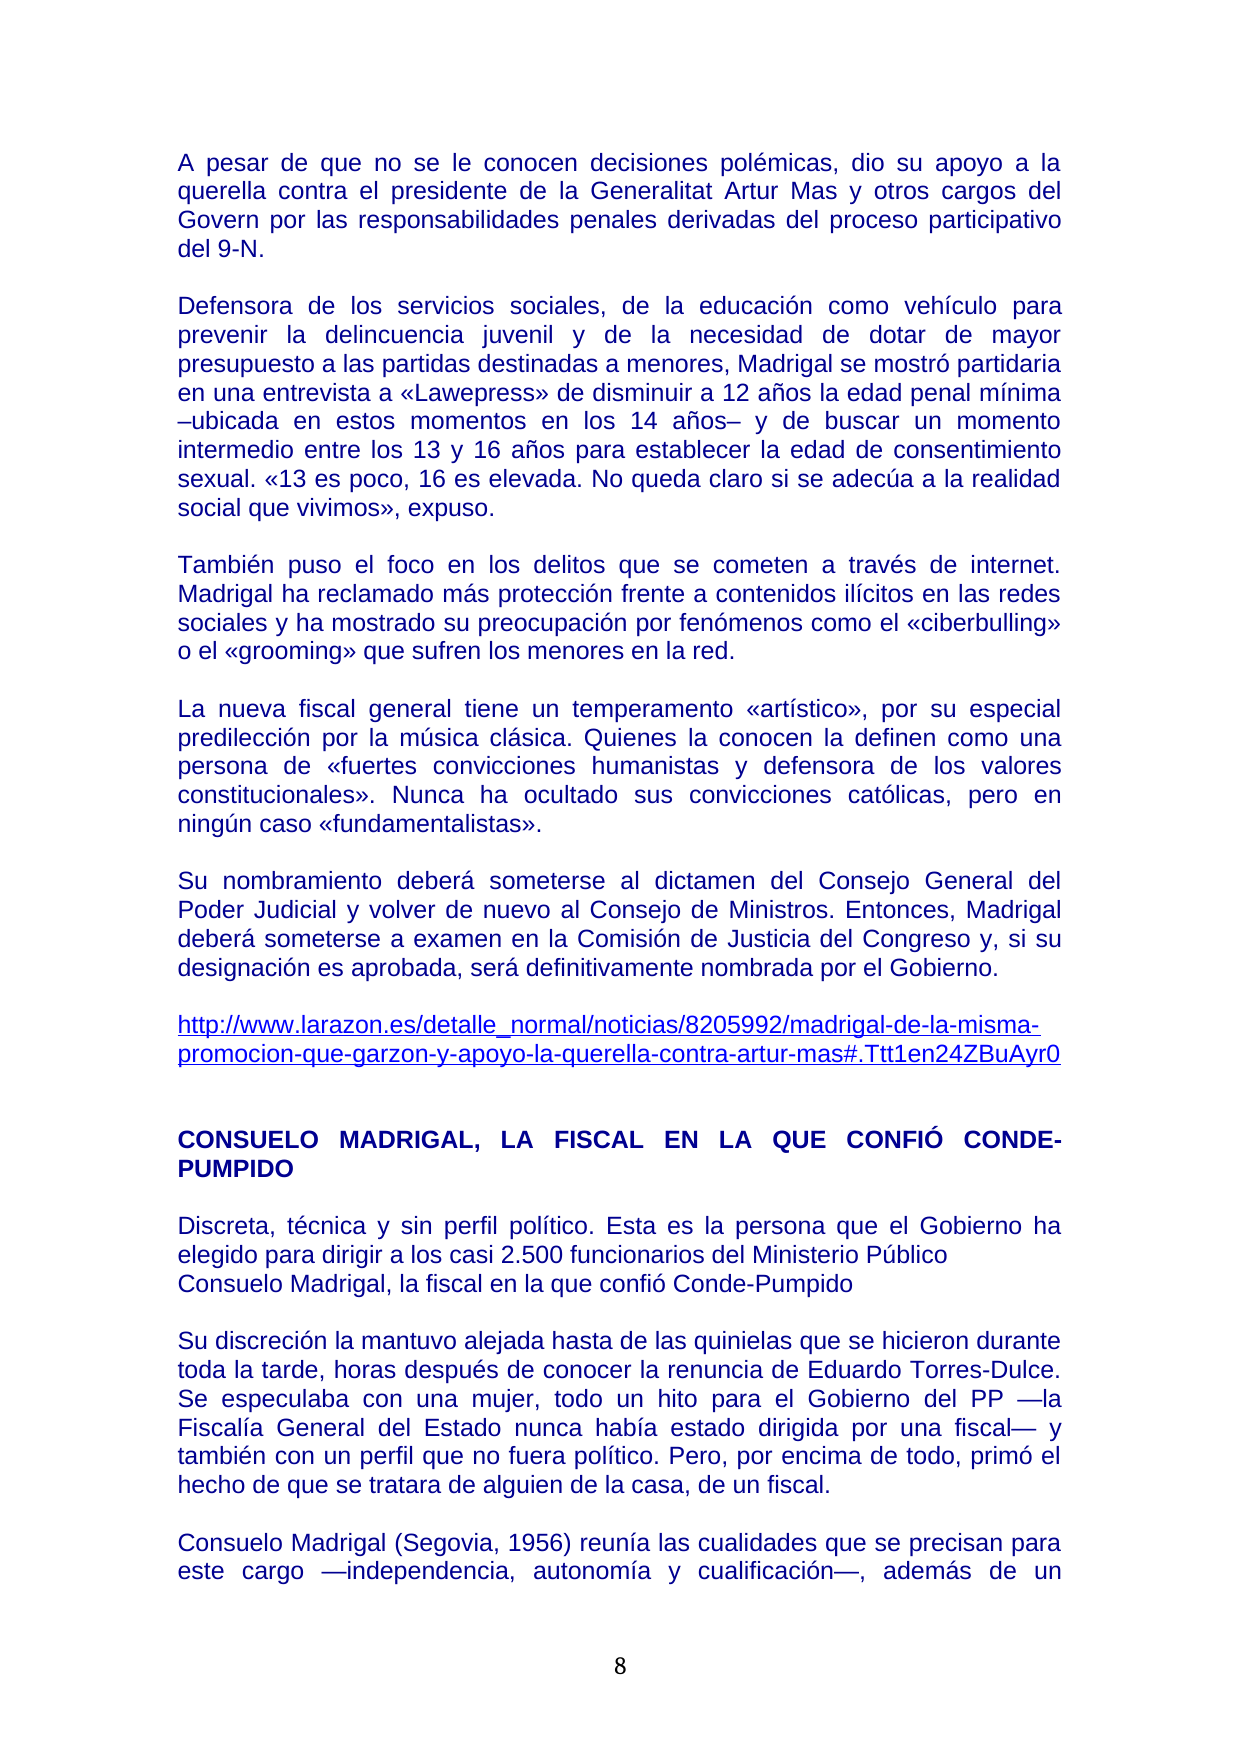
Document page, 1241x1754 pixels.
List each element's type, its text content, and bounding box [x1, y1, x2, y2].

text A pesar de que no se le conocen decisiones polémicas, dio su apoyo a la querella contra el presidente de la Generalitat Artur Mas y otros cargos del Govern por las responsabilidades penales derivadas del proceso participativo del 9-N. [177, 148, 1063, 263]
text Discreta, técnica y sin perfil político. Esta es la persona que el Gobierno ha elegido para dirigir a los casi 2.500 funcionarios del Ministerio Público [177, 1211, 1063, 1269]
text Defensora de los servicios sociales, de la educación como vehículo para prevenir la delincuencia juvenil y de la necesidad de dotar de mayor presupuesto a las partidas destinadas a menores, Madrigal se mostró partidaria en una entrevista a «Lawepress» de disminuir a 12 años la edad penal mínima –ubicada en estos momentos en los 14 años– y de buscar un momento intermedio entre los 13 y 16 años para establecer la edad de consentimiento sexual. «13 es poco, 16 es elevada. No queda claro si se adecúa a la realidad social que vivimos», expuso. [177, 291, 1063, 521]
text CONSUELO MADRIGAL, LA FISCAL EN LA QUE CONFIÓ CONDE-PUMPIDO [177, 1125, 1063, 1183]
text http://www.larazon.es/detalle_normal/noticias/8205992/madrigal-de-la-misma-promocion-que-garzon-y-apoyo-la-querella-contra-artur-mas#.Ttt1en24ZBuAyr0 [177, 1010, 1063, 1068]
text La nueva fiscal general tiene un temperamento «artístico», por su especial predilección por la música clásica. Quienes la conocen la definen como una persona de «fuertes convicciones humanistas y defensora de los valores constitucionales». Nunca ha ocultado sus convicciones católicas, pero en ningún caso «fundamentalistas». [177, 694, 1063, 838]
text También puso el foco en los delitos que se cometen a través de internet. Madrigal ha reclamado más protección frente a contenidos ilícitos en las redes sociales y ha mostrado su preocupación por fenómenos como el «ciberbulling» o el «grooming» que sufren los menores en la red. [177, 550, 1063, 665]
text Su nombramiento deberá someterse al dictamen del Consejo General del Poder Judicial y volver de nuevo al Consejo de Ministros. Entonces, Madrigal deberá someterse a examen en la Comisión de Justicia del Congreso y, si su designación es aprobada, será definitivamente nombrada por el Gobierno. [177, 866, 1063, 981]
text Consuelo Madrigal, la fiscal en la que confió Conde-Pumpido [177, 1269, 1063, 1298]
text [177, 1528, 1063, 1585]
text Su discreción la mantuvo alejada hasta de las quinielas que se hicieron durante toda la tarde, horas después de conocer la renuncia de Eduardo Torres-Dulce. Se especulaba con una mujer, todo un hito para el Gobierno del PP —la Fiscalía General del Estado nunca había estado dirigida por una fiscal— y también con un perfil que no fuera político. Pero, por encima de todo, primó el hecho de que se tratara de alguien de la casa, de un fiscal. [177, 1326, 1063, 1499]
